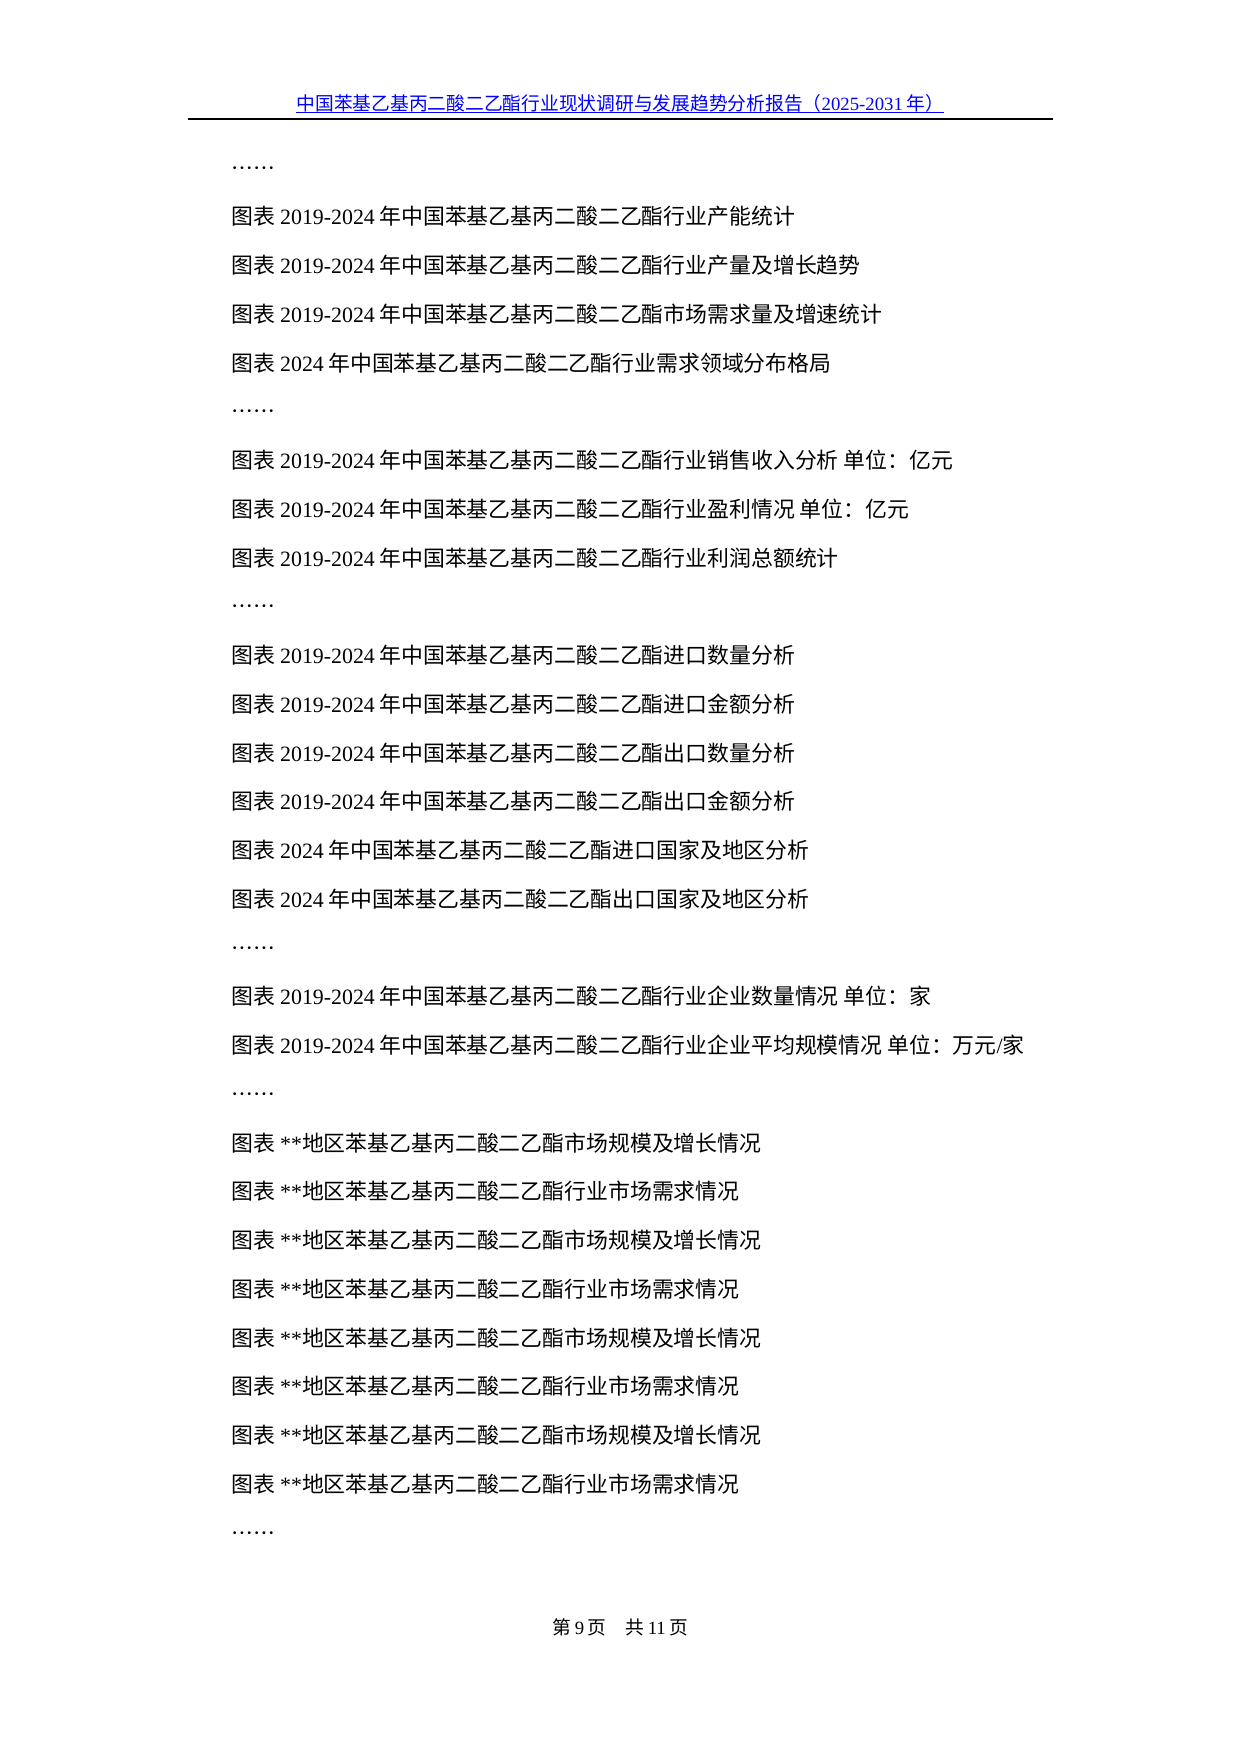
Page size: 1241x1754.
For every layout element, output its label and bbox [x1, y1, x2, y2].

text [187, 150, 1053, 1548]
